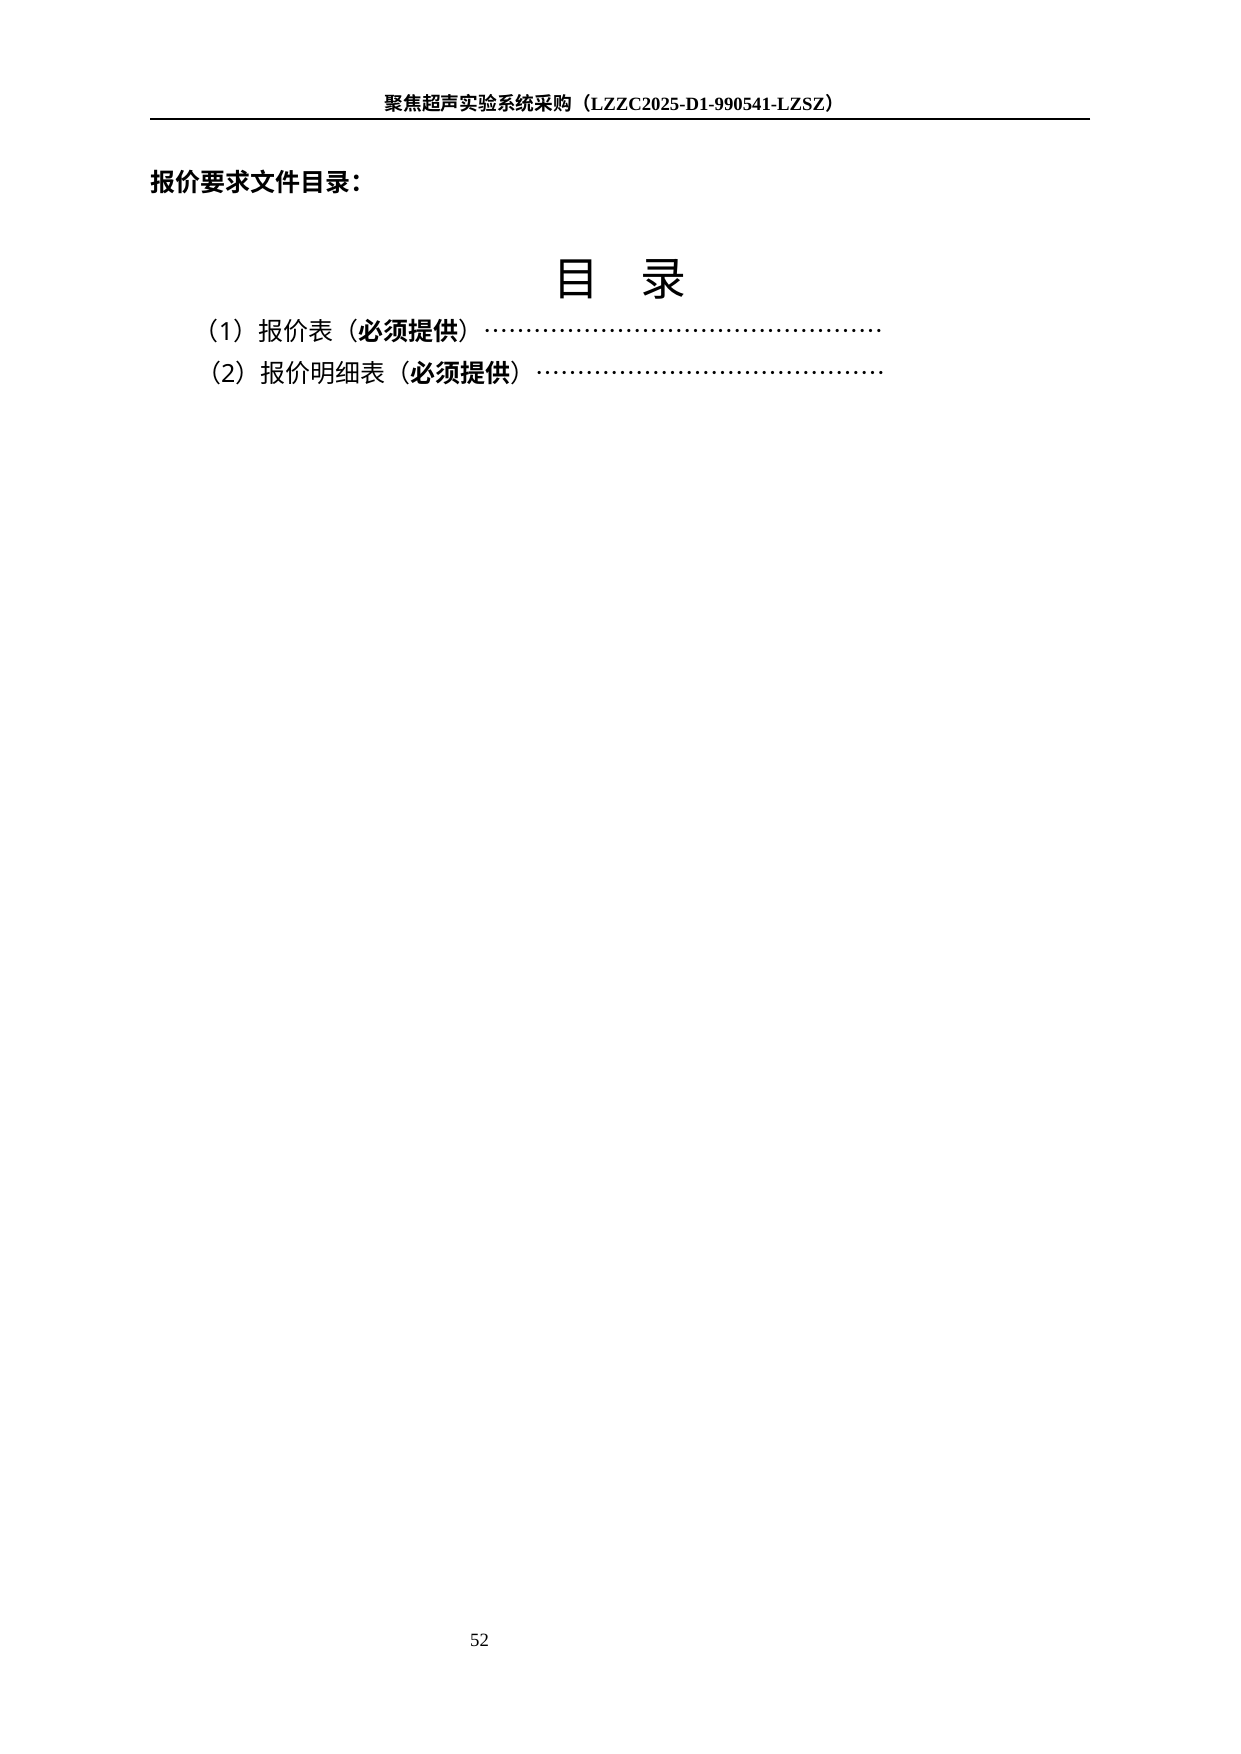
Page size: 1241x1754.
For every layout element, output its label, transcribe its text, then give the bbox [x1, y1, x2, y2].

text 目 录 [150, 254, 1090, 306]
text 报价要求文件目录： [150, 150, 1090, 202]
text （1）报价表（必须提供）………………………………………… [150, 306, 1090, 348]
text （2）报价明细表（必须提供）…………………………………… [150, 348, 1090, 389]
